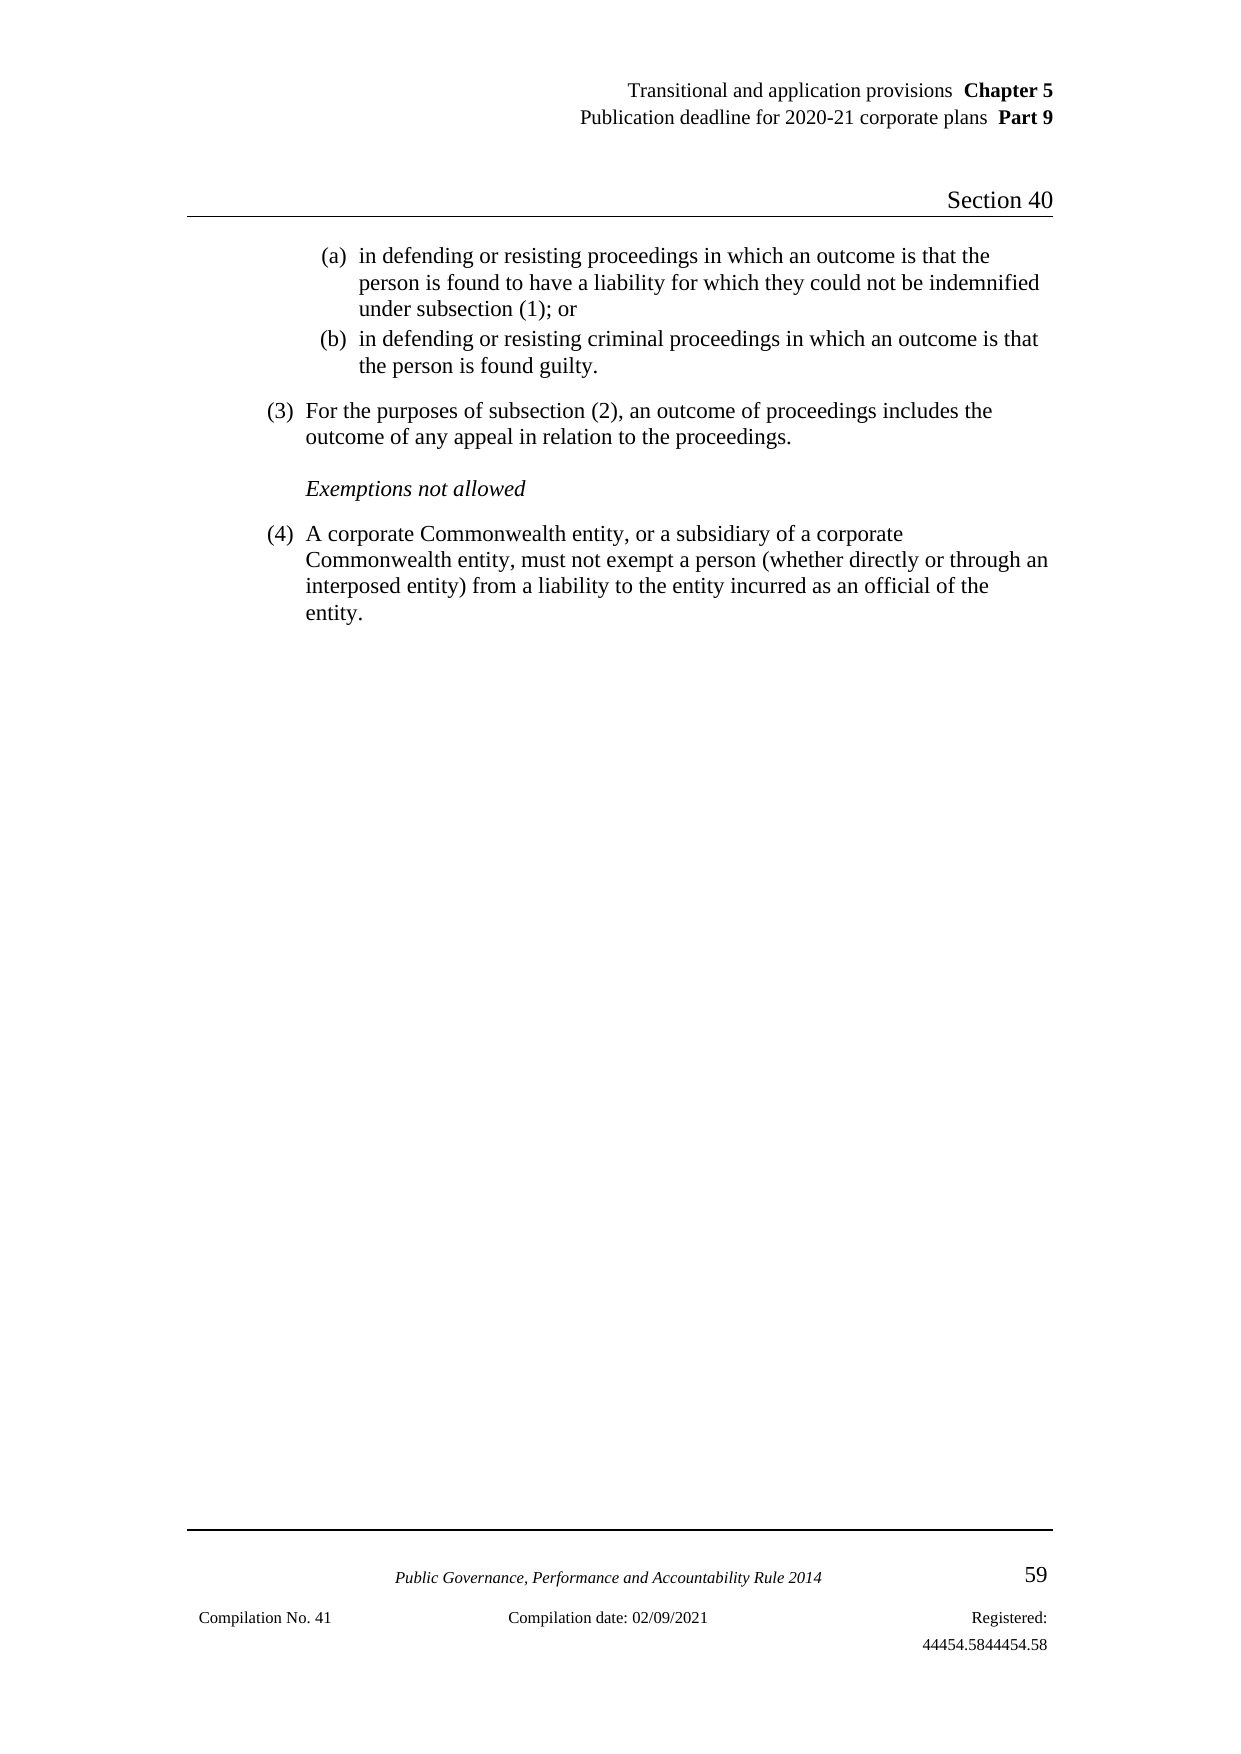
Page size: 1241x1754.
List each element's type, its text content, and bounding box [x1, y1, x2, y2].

text (3) For the purposes of subsection (2), an outcome of proceedings includes the outcome of any appeal in relation to the proceedings. [187, 397, 1053, 449]
text (b) in defending or resisting criminal proceedings in which an outcome is that the person is found guilty. [187, 325, 1053, 378]
text Exemptions not allowed [305, 474, 1053, 501]
text (4) A corporate Commonwealth entity, or a subsidiary of a corporate Commonwealth entity, must not exempt a person (whether directly or through an interposed entity) from a liability to the entity incurred as an official of the entity. [187, 520, 1053, 625]
text (a) in defending or resisting proceedings in which an outcome is that the person is found to have a liability for which they could not be indemnified under subsection (1); or [187, 242, 1053, 321]
